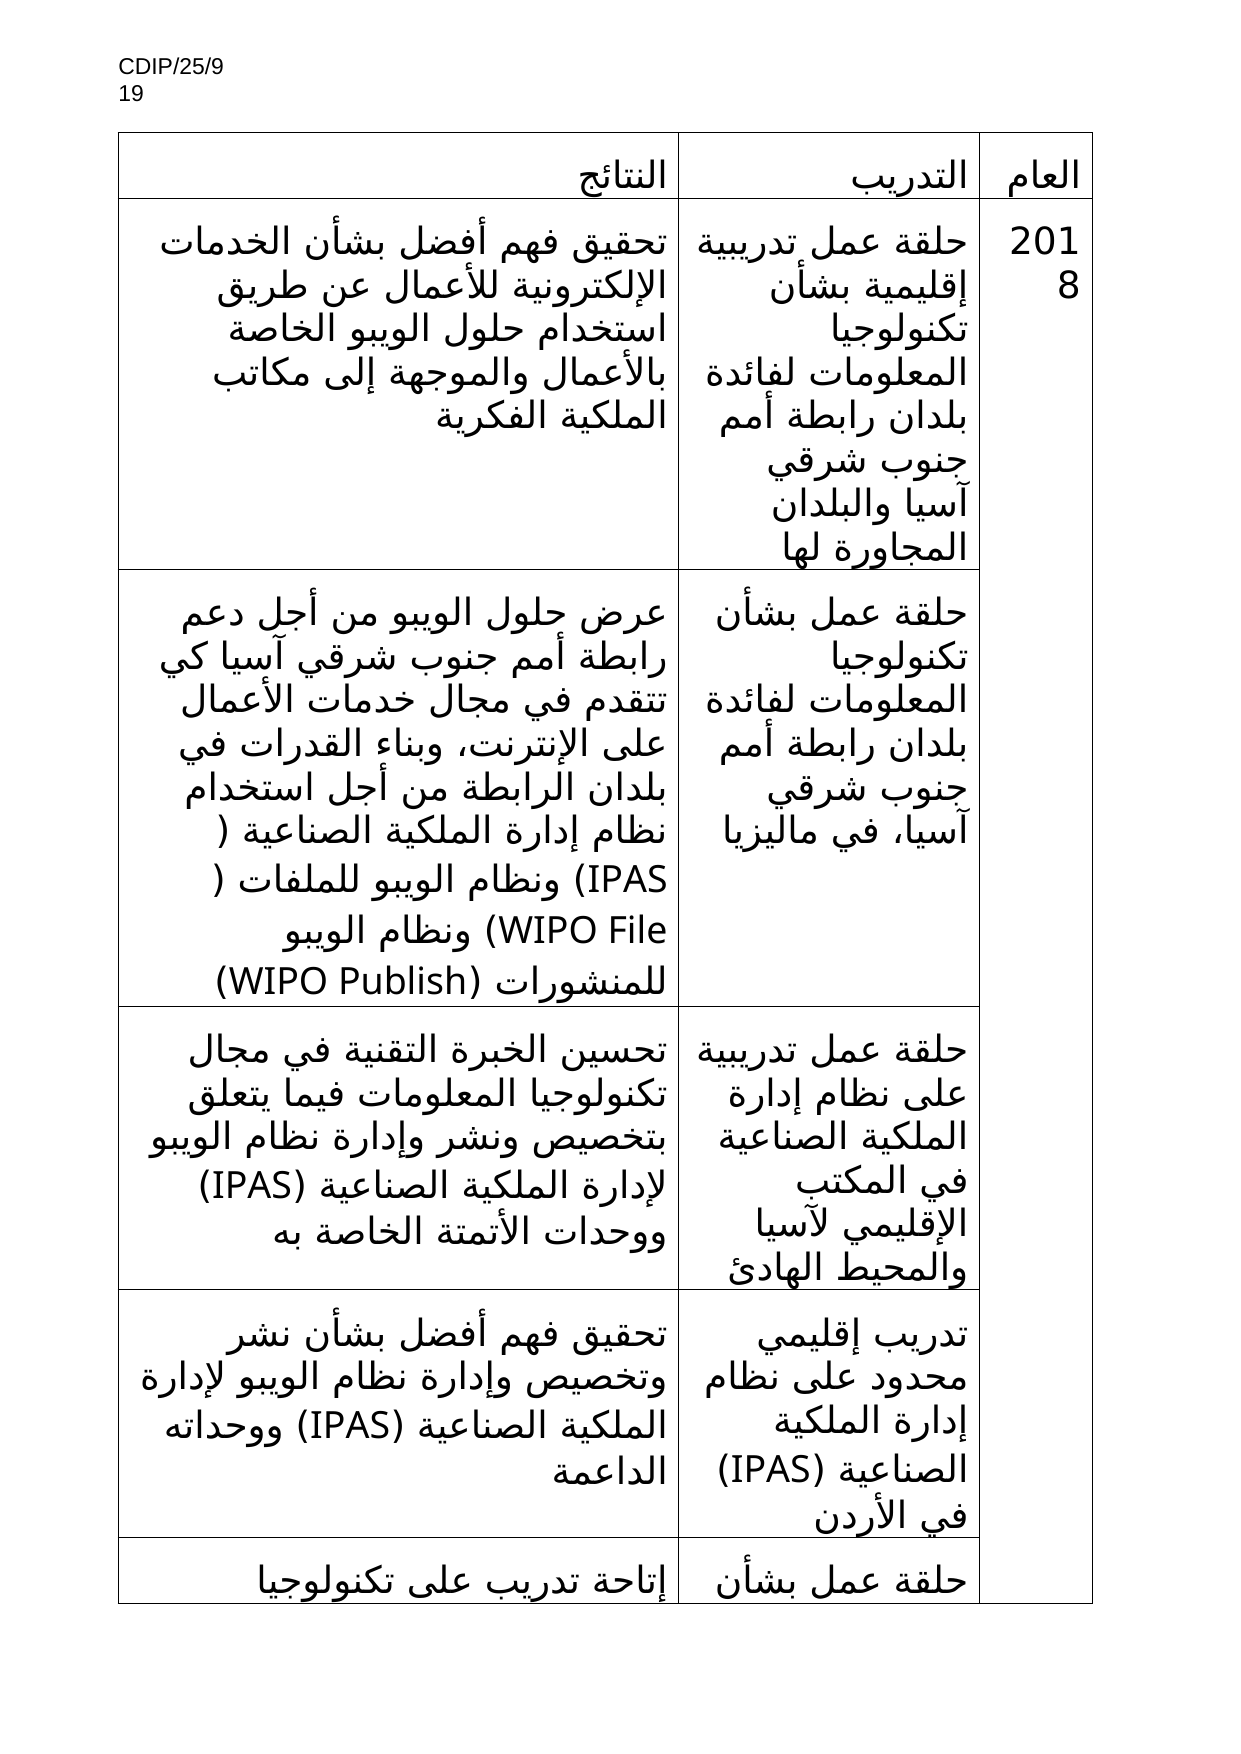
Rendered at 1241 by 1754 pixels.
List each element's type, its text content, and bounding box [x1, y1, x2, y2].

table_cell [119, 1538, 678, 1602]
table_header النتائج [119, 133, 678, 198]
table_cell حلقة عمل تدريبية إقليمية بشأن تكنولوجيا المعلومات لفائدة بلدان رابطة أمم جنوب شرقي آسيا والبلدان المجاورة لها [679, 199, 979, 569]
table_cell تدريب إقليمي محدود على نظام إدارة الملكية الصناعية (IPAS) في الأردن [679, 1290, 979, 1537]
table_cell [679, 1538, 979, 1602]
table_header التدريب [679, 133, 979, 198]
table_cell حلقة عمل تدريبية على نظام إدارة الملكية الصناعية في المكتب الإقليمي لآسيا والمحيط الهادئ [679, 1007, 979, 1289]
table_cell تحقيق فهم أفضل بشأن الخدمات الإلكترونية للأعمال عن طريق استخدام حلول الويبو الخاصة بالأعمال والموجهة إلى مكاتب الملكية الفكرية [119, 199, 678, 569]
table_cell 2018 [980, 199, 1092, 1602]
table_header العام [980, 133, 1092, 198]
table_cell عرض حلول الويبو من أجل دعم رابطة أمم جنوب شرقي آسيا كي تتقدم في مجال خدمات الأعمال على الإنترنت، وبناء القدرات في بلدان الرابطة من أجل استخدام نظام إدارة الملكية الصناعية (IPAS) ونظام الويبو للملفات (WIPO File) ونظام الويبو للمنشورات (WIPO Publish) [119, 570, 678, 1006]
table_cell تحسين الخبرة التقنية في مجال تكنولوجيا المعلومات فيما يتعلق بتخصيص ونشر وإدارة نظام الويبو لإدارة الملكية الصناعية (IPAS) ووحدات الأتمتة الخاصة به [119, 1007, 678, 1289]
table_cell حلقة عمل بشأن تكنولوجيا المعلومات لفائدة بلدان رابطة أمم جنوب شرقي آسيا، في ماليزيا [679, 570, 979, 1006]
table_cell تحقيق فهم أفضل بشأن نشر وتخصيص وإدارة نظام الويبو لإدارة الملكية الصناعية (IPAS) ووحداته الداعمة [119, 1290, 678, 1537]
